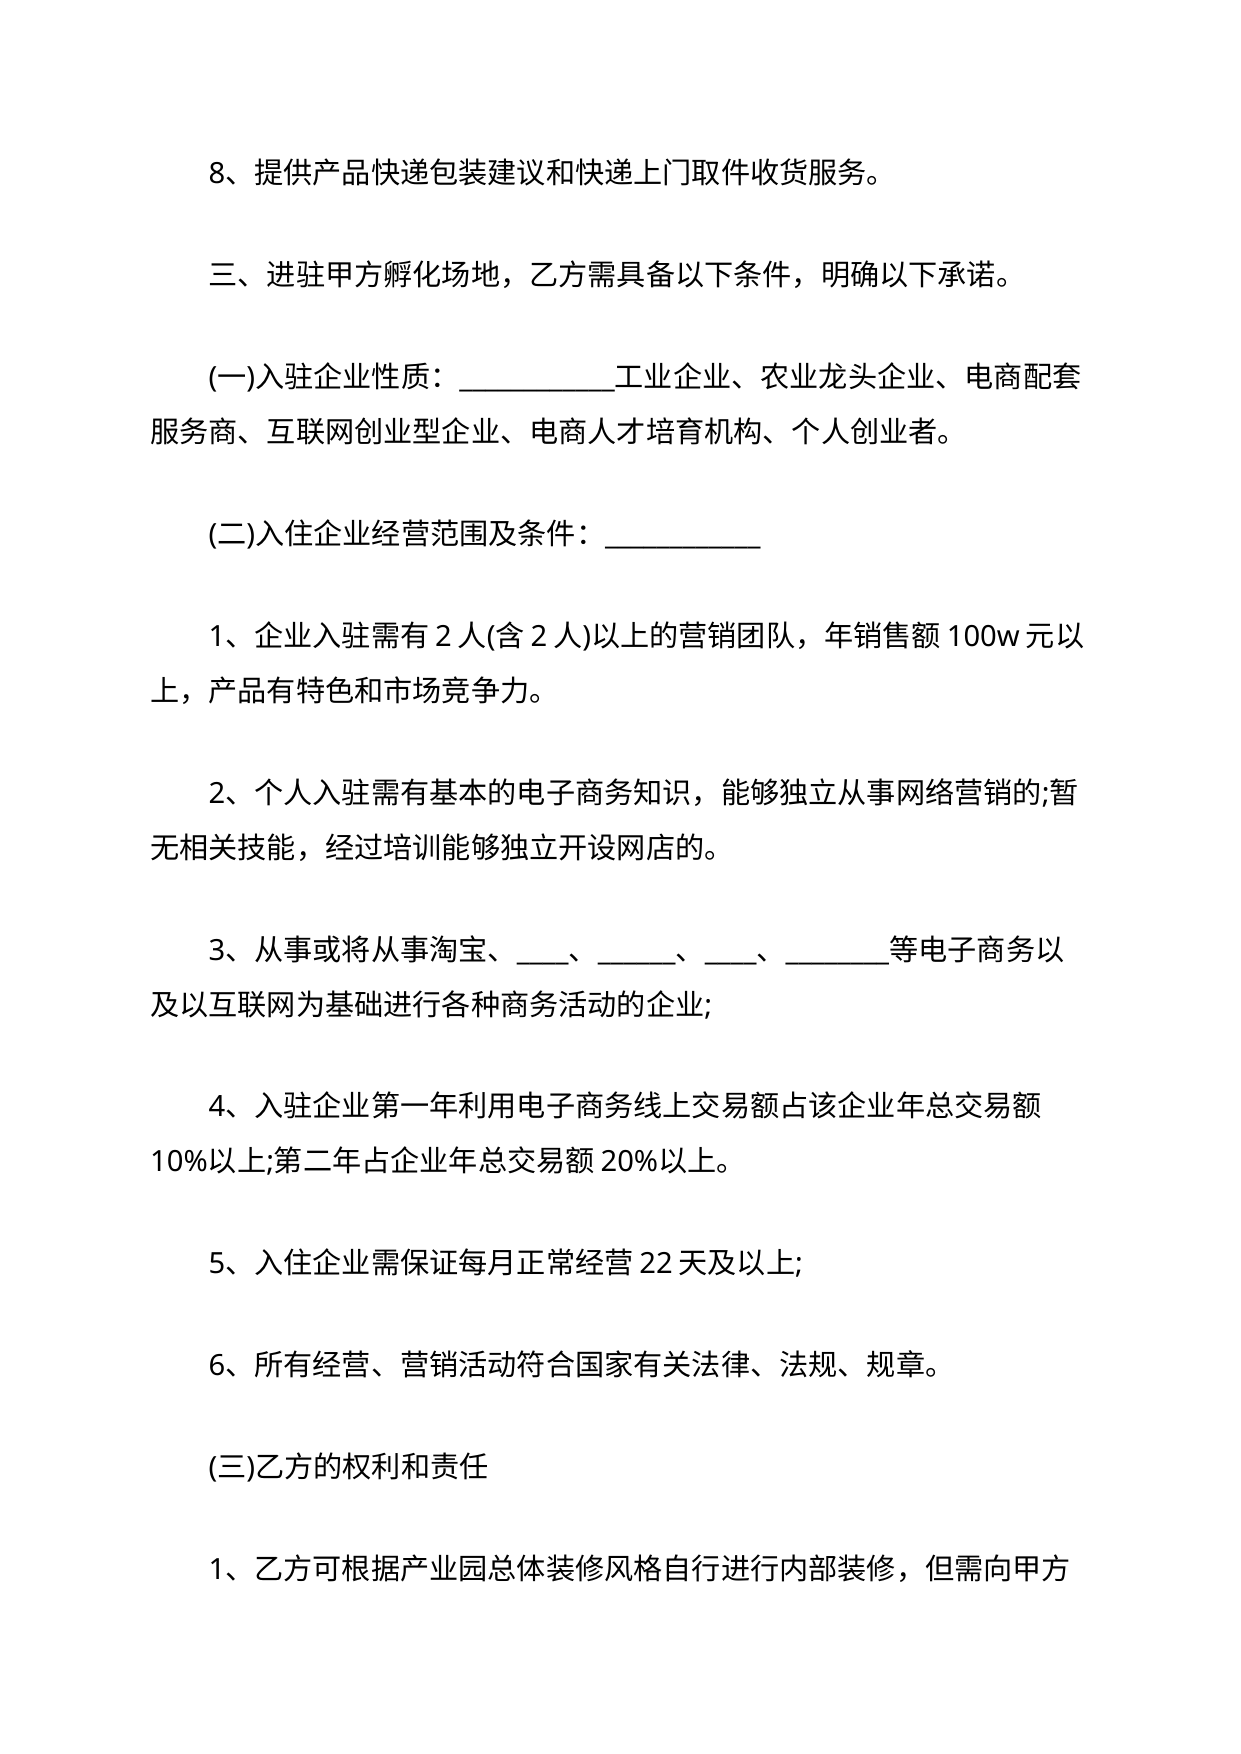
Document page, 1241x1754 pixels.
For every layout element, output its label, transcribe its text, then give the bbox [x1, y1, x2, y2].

text (三)乙方的权利和责任 [150, 1444, 1090, 1486]
text 4、入驻企业第一年利用电子商务线上交易额占该企业年总交易额10%以上;第二年占企业年总交易额20%以上。 [150, 1083, 1090, 1180]
text 8、提供产品快递包装建议和快递上门取件收货服务。 [150, 150, 1090, 192]
text (二)入住企业经营范围及条件：____________ [150, 511, 1090, 553]
text (一)入驻企业性质：____________工业企业、农业龙头企业、电商配套服务商、互联网创业型企业、电商人才培育机构、个人创业者。 [150, 354, 1090, 451]
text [150, 1546, 1090, 1588]
text 5、入住企业需保证每月正常经营22天及以上; [150, 1240, 1090, 1282]
text 3、从事或将从事淘宝、____、______、____、________等电子商务以及以互联网为基础进行各种商务活动的企业; [150, 926, 1090, 1023]
text 三、进驻甲方孵化场地，乙方需具备以下条件，明确以下承诺。 [150, 252, 1090, 294]
text 6、所有经营、营销活动符合国家有关法律、法规、规章。 [150, 1342, 1090, 1384]
text 2、个人入驻需有基本的电子商务知识，能够独立从事网络营销的;暂无相关技能，经过培训能够独立开设网店的。 [150, 769, 1090, 867]
text 1、企业入驻需有2人(含2人)以上的营销团队，年销售额100w元以上，产品有特色和市场竞争力。 [150, 612, 1090, 710]
